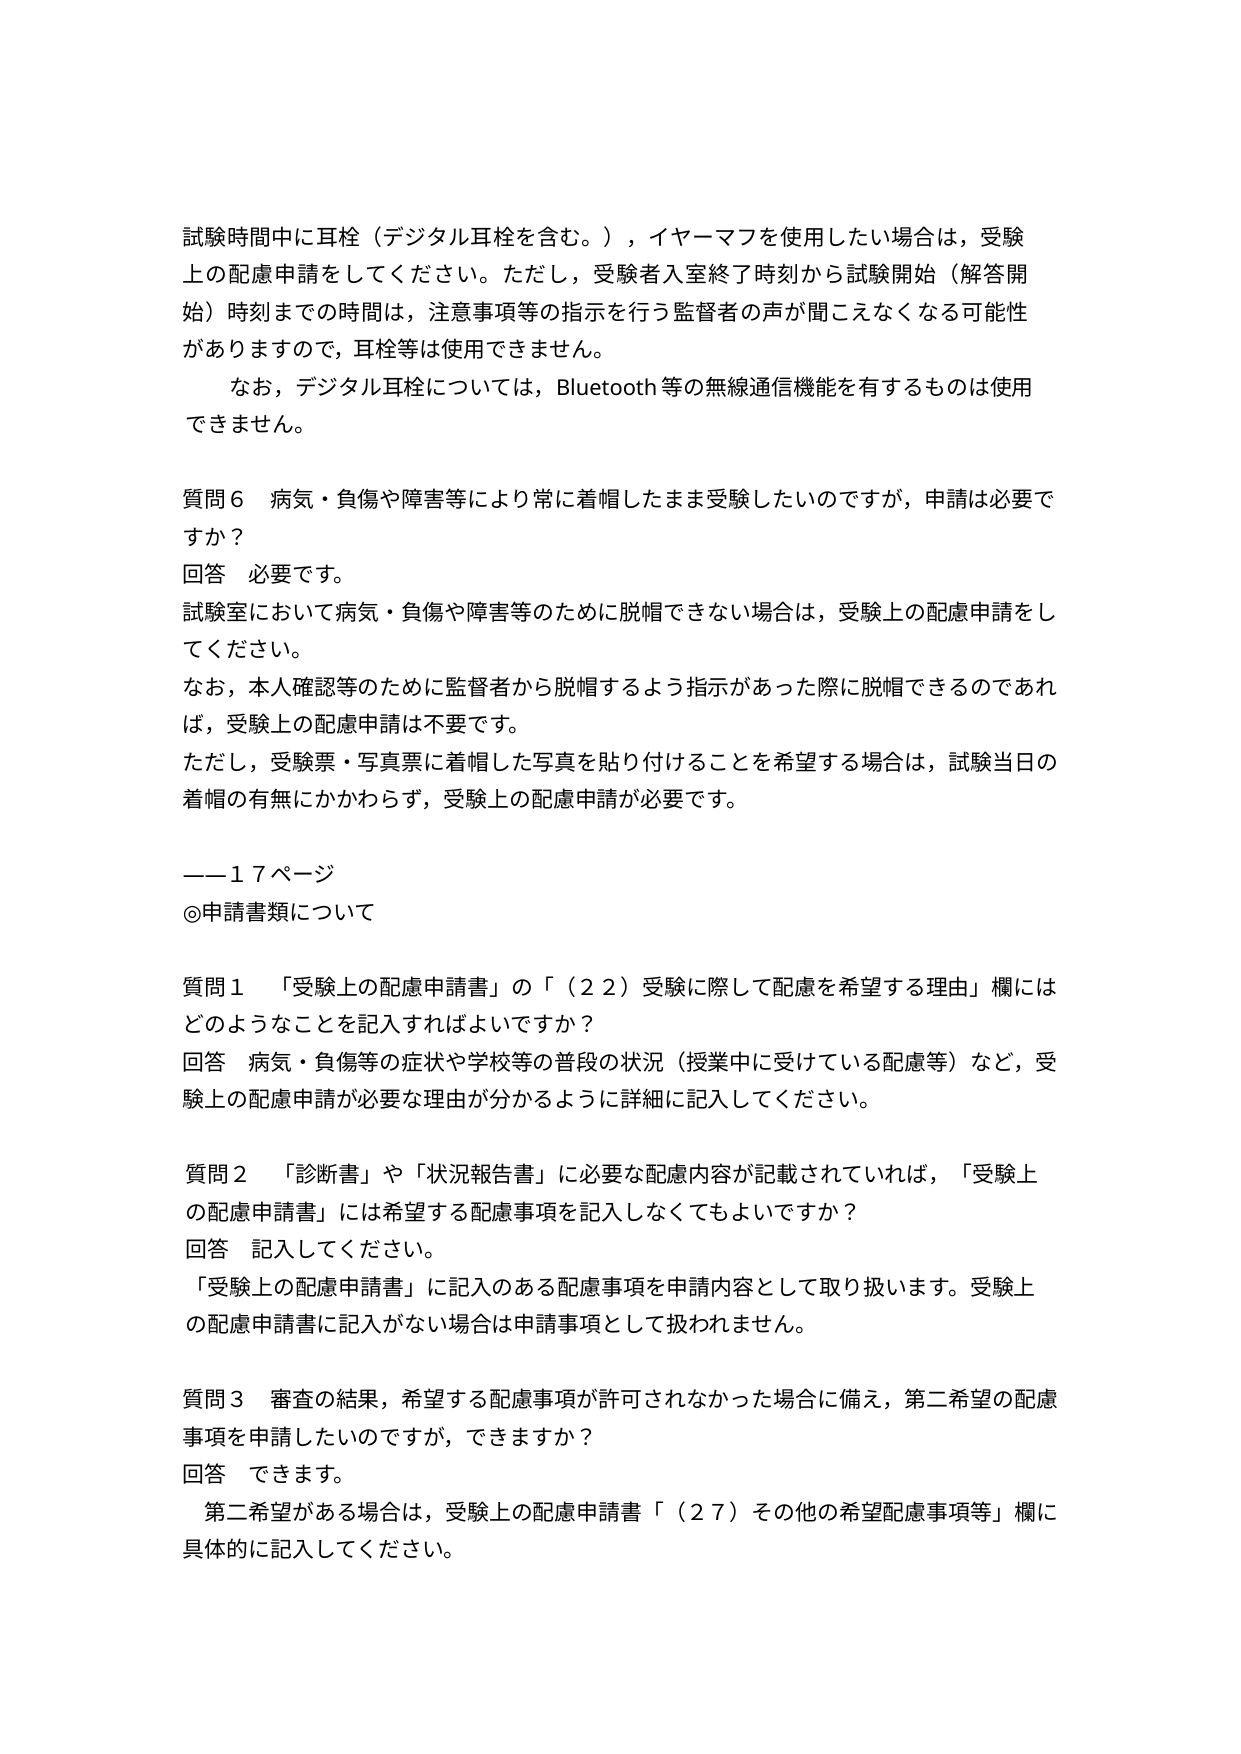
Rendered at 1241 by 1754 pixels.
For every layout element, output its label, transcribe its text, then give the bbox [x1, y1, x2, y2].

text 回答 病気・負傷等の症状や学校等の普段の状況（授業中に受けている配慮等）など，受験上の配慮申請が必要な理由が分かるように詳細に記入してください。 [183, 1042, 1058, 1117]
text ◎申請書類について [183, 892, 1058, 929]
text 第二希望がある場合は，受験上の配慮申請書「（２７）その他の希望配慮事項等」欄に具体的に記入してください。 [183, 1492, 1058, 1567]
text 回答 できます。 [183, 1454, 1058, 1492]
text 試験室において病気・負傷や障害等のために脱帽できない場合は，受験上の配慮申請をしてください。 [183, 592, 1058, 667]
text 「受験上の配慮申請書」に記入のある配慮事項を申請内容として取り扱います。受験上の配慮申請書に記入がない場合は申請事項として扱われません。 [185, 1267, 1053, 1342]
text なお，本人確認等のために監督者から脱帽するよう指示があった際に脱帽できるのであれば，受験上の配慮申請は不要です。 [183, 667, 1058, 742]
text 回答 記入してください。 [185, 1229, 1053, 1267]
text 質問１ 「受験上の配慮申請書」の「（２２）受験に際して配慮を希望する理由」欄にはどのようなことを記入すればよいですか？ [183, 967, 1058, 1042]
text 試験時間中に耳栓（デジタル耳栓を含む。），イヤーマフを使用したい場合は，受験上の配慮申請をしてください。ただし，受験者入室終了時刻から試験開始（解答開始）時刻までの時間は，注意事項等の指示を行う監督者の声が聞こえなくなる可能性がありますので，耳栓等は使用できません。 [183, 217, 1028, 367]
text 質問３ 審査の結果，希望する配慮事項が許可されなかった場合に備え，第二希望の配慮事項を申請したいのですが，できますか？ [183, 1379, 1058, 1454]
text 質問６ 病気・負傷や障害等により常に着帽したまま受験したいのですが，申請は必要ですか？ [183, 479, 1058, 554]
text ――１７ページ [183, 854, 1058, 892]
text ただし，受験票・写真票に着帽した写真を貼り付けることを希望する場合は，試験当日の着帽の有無にかかわらず，受験上の配慮申請が必要です。 [183, 742, 1058, 817]
text 回答 必要です。 [183, 554, 1058, 592]
text なお，デジタル耳栓については，Bluetooth等の無線通信機能を有するものは使用できません。 [185, 367, 1053, 442]
text 質問２ 「診断書」や「状況報告書」に必要な配慮内容が記載されていれば，「受験上の配慮申請書」には希望する配慮事項を記入しなくてもよいですか？ [185, 1154, 1053, 1229]
